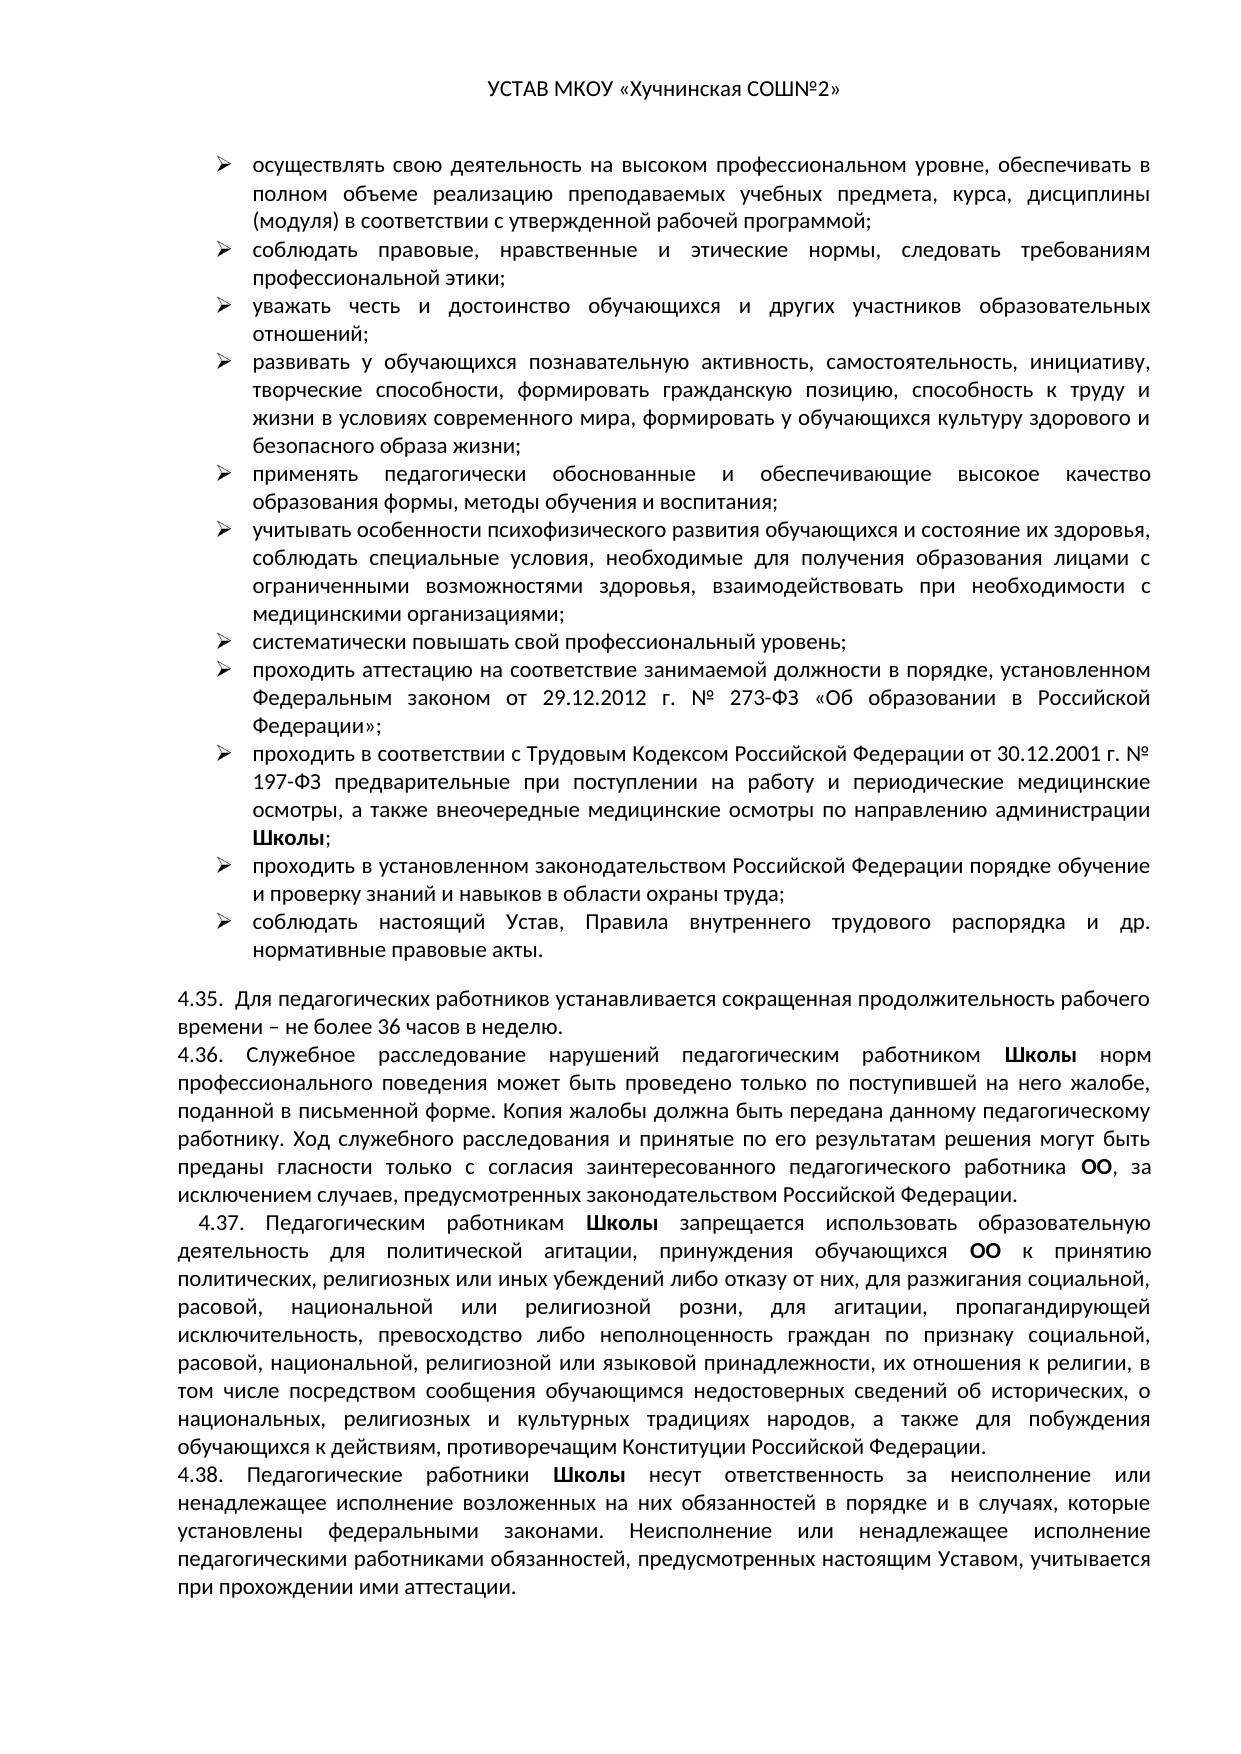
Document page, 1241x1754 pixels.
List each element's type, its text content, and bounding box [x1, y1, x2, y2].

text 4.38. Педагогические работники Школы несут ответственность за неисполнение или ненадлежащее исполнение возложенных на них обязанностей в порядке и в случаях, которые установлены федеральными законами. Неисполнение или ненадлежащее исполнение педагогическими работниками обязанностей, предусмотренных настоящим Уставом, учитывается при прохождении ими аттестации. [177, 1460, 1152, 1601]
list соблюдать настоящий Устав, Правила внутреннего трудового распорядка и др. нормативные правовые акты. [215, 907, 1152, 963]
list проходить аттестацию на соответствие занимаемой должности в порядке, установленном Федеральным законом от 29.12.2012 г. № 273-ФЗ «Об образовании в Российской Федерации»; [215, 655, 1152, 739]
list осуществлять свою деятельность на высоком профессиональном уровне, обеспечивать в полном объеме реализацию преподаваемых учебных предмета, курса, дисциплины (модуля) в соответствии с утвержденной рабочей программой; [215, 151, 1152, 235]
list проходить в установленном законодательством Российской Федерации порядке обучение и проверку знаний и навыков в области охраны труда; [215, 851, 1152, 907]
list систематически повышать свой профессиональный уровень; [215, 627, 1152, 655]
list учитывать особенности психофизического развития обучающихся и состояние их здоровья, соблюдать специальные условия, необходимые для получения образования лицами с ограниченными возможностями здоровья, взаимодействовать при необходимости с медицинскими организациями; [215, 515, 1152, 627]
list развивать у обучающихся познавательную активность, самостоятельность, инициативу, творческие способности, формировать гражданскую позицию, способность к труду и жизни в условиях современного мира, формировать у обучающихся культуру здорового и безопасного образа жизни; [215, 347, 1152, 459]
list уважать честь и достоинство обучающихся и других участников образовательных отношений; [215, 291, 1152, 347]
list применять педагогически обоснованные и обеспечивающие высокое качество образования формы, методы обучения и воспитания; [215, 459, 1152, 515]
list проходить в соответствии с Трудовым Кодексом Российской Федерации от 30.12.2001 г. № 197-ФЗ предварительные при поступлении на работу и периодические медицинские осмотры, а также внеочередные медицинские осмотры по направлению администрации Школы; [215, 739, 1152, 851]
text 4.36. Служебное расследование нарушений педагогическим работником Школы норм профессионального поведения может быть проведено только по поступившей на него жалобе, поданной в письменной форме. Копия жалобы должна быть передана данному педагогическому работнику. Ход служебного расследования и принятые по его результатам решения могут быть преданы гласности только с согласия заинтересованного педагогического работника ОО, за исключением случаев, предусмотренных законодательством Российской Федерации. [177, 1040, 1152, 1208]
text 4.35. Для педагогических работников устанавливается сокращенная продолжительность рабочего времени – не более 36 часов в неделю. [177, 984, 1152, 1040]
list соблюдать правовые, нравственные и этические нормы, следовать требованиям профессиональной этики; [215, 235, 1152, 291]
text 4.37. Педагогическим работникам Школы запрещается использовать образовательную деятельность для политической агитации, принуждения обучающихся ОО к принятию политических, религиозных или иных убеждений либо отказу от них, для разжигания социальной, расовой, национальной или религиозной розни, для агитации, пропагандирующей исключительность, превосходство либо неполноценность граждан по признаку социальной, расовой, национальной, религиозной или языковой принадлежности, их отношения к религии, в том числе посредством сообщения обучающимся недостоверных сведений об исторических, о национальных, религиозных и культурных традициях народов, а также для побуждения обучающихся к действиям, противоречащим Конституции Российской Федерации. [177, 1208, 1152, 1460]
